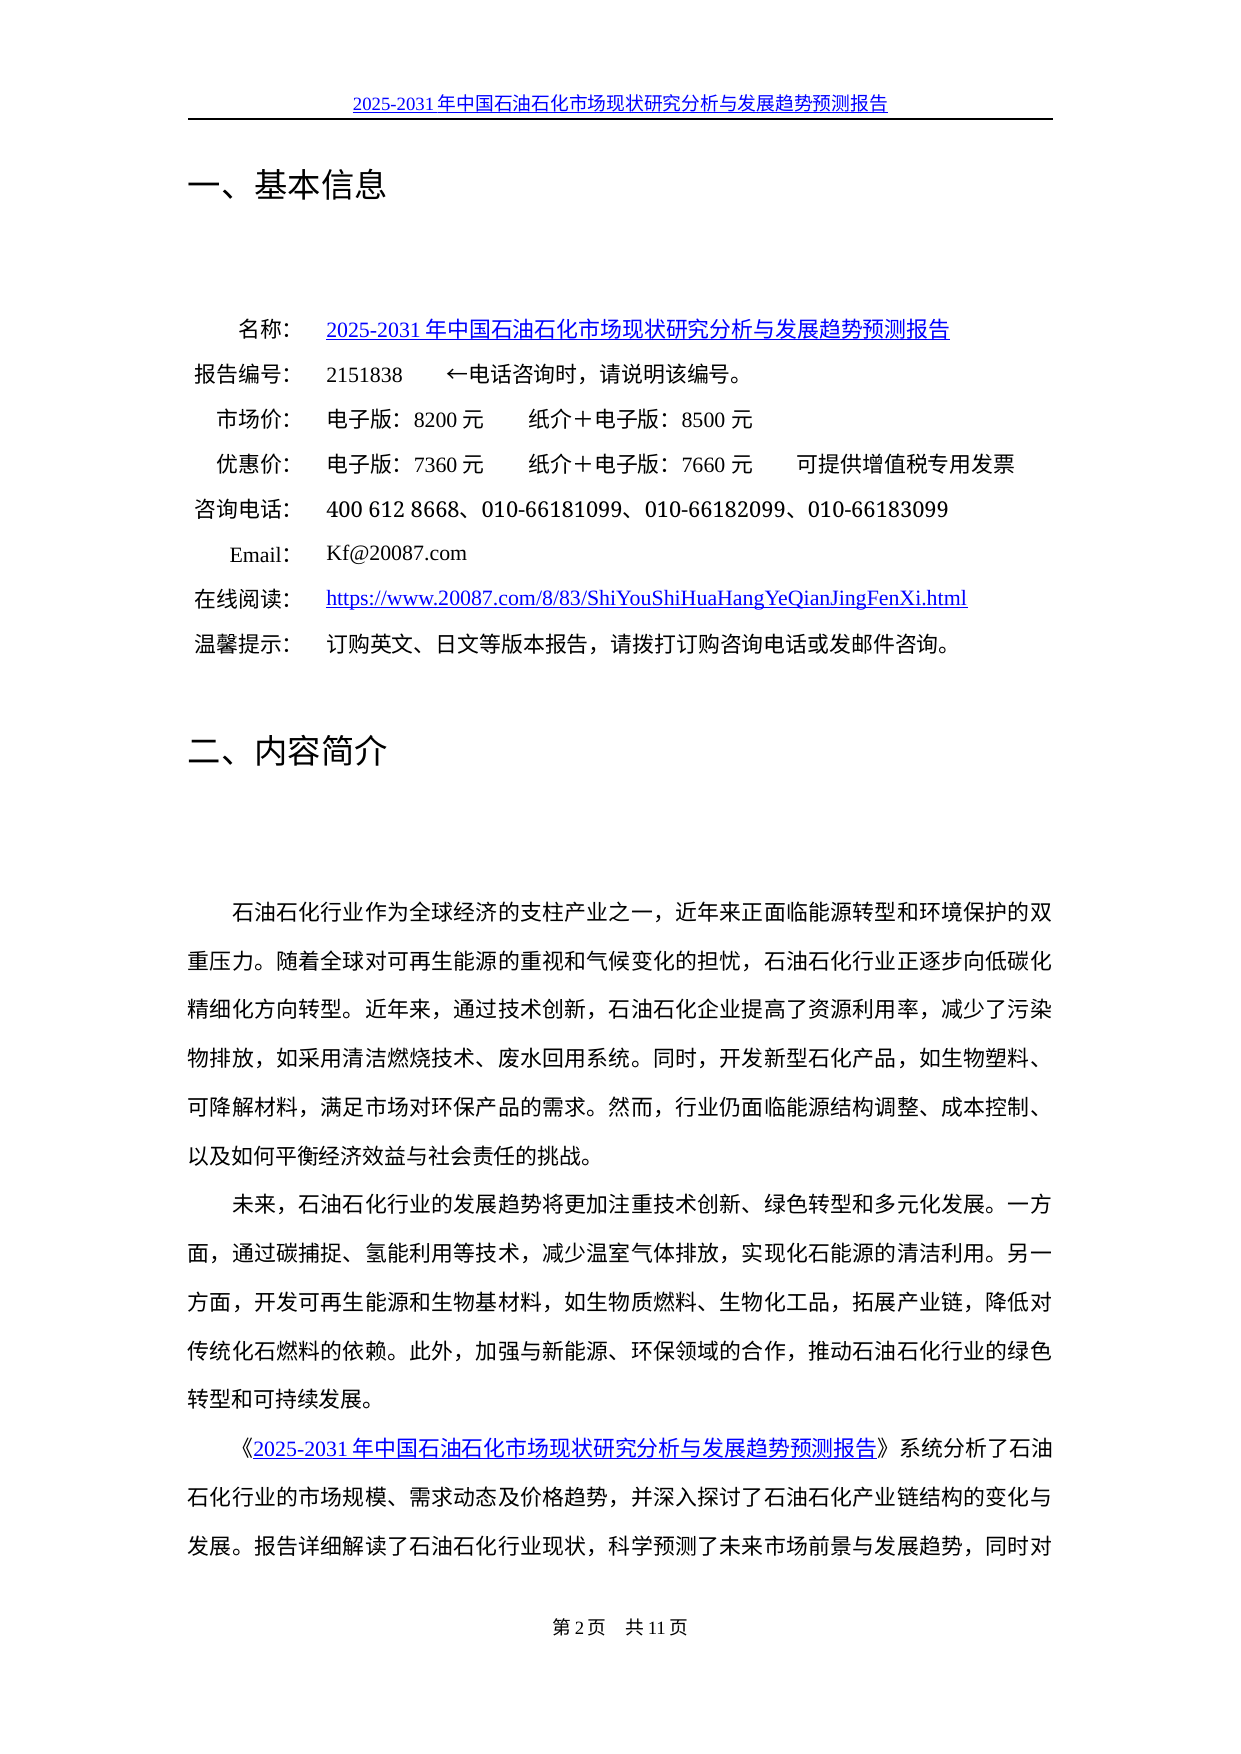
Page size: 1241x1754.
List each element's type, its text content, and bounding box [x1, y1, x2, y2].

table_cell 在线阅读： [167, 582, 315, 627]
table_cell [315, 582, 1073, 627]
table_cell 咨询电话： [167, 492, 315, 537]
table_cell 温馨提示： [167, 627, 315, 672]
title 一、基本信息 [187, 150, 1053, 215]
table_cell 订购英文、日文等版本报告，请拨打订购咨询电话或发邮件咨询。 [315, 627, 1073, 672]
table_cell 400 612 8668、010-66181099、010-66182099、010-66183099 [315, 492, 1073, 537]
title 二、内容简介 [187, 717, 1053, 782]
table_cell 电子版：7360 元 纸介＋电子版：7660 元 可提供增值税专用发票 [315, 447, 1073, 492]
table_cell Email： [167, 537, 315, 582]
table_cell 市场价： [167, 402, 315, 447]
table_cell 2151838 ←电话咨询时，请说明该编号。 [315, 357, 1073, 402]
table_cell Kf@20087.com [315, 537, 1073, 582]
table_cell 电子版：8200 元 纸介＋电子版：8500 元 [315, 402, 1073, 447]
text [187, 894, 1053, 1561]
table_header 2025-2031年中国石油石化市场现状研究分析与发展趋势预测报告 [315, 312, 1073, 357]
table_header 名称： [167, 312, 315, 357]
table_cell 优惠价： [167, 447, 315, 492]
table_cell 报告编号： [167, 357, 315, 402]
